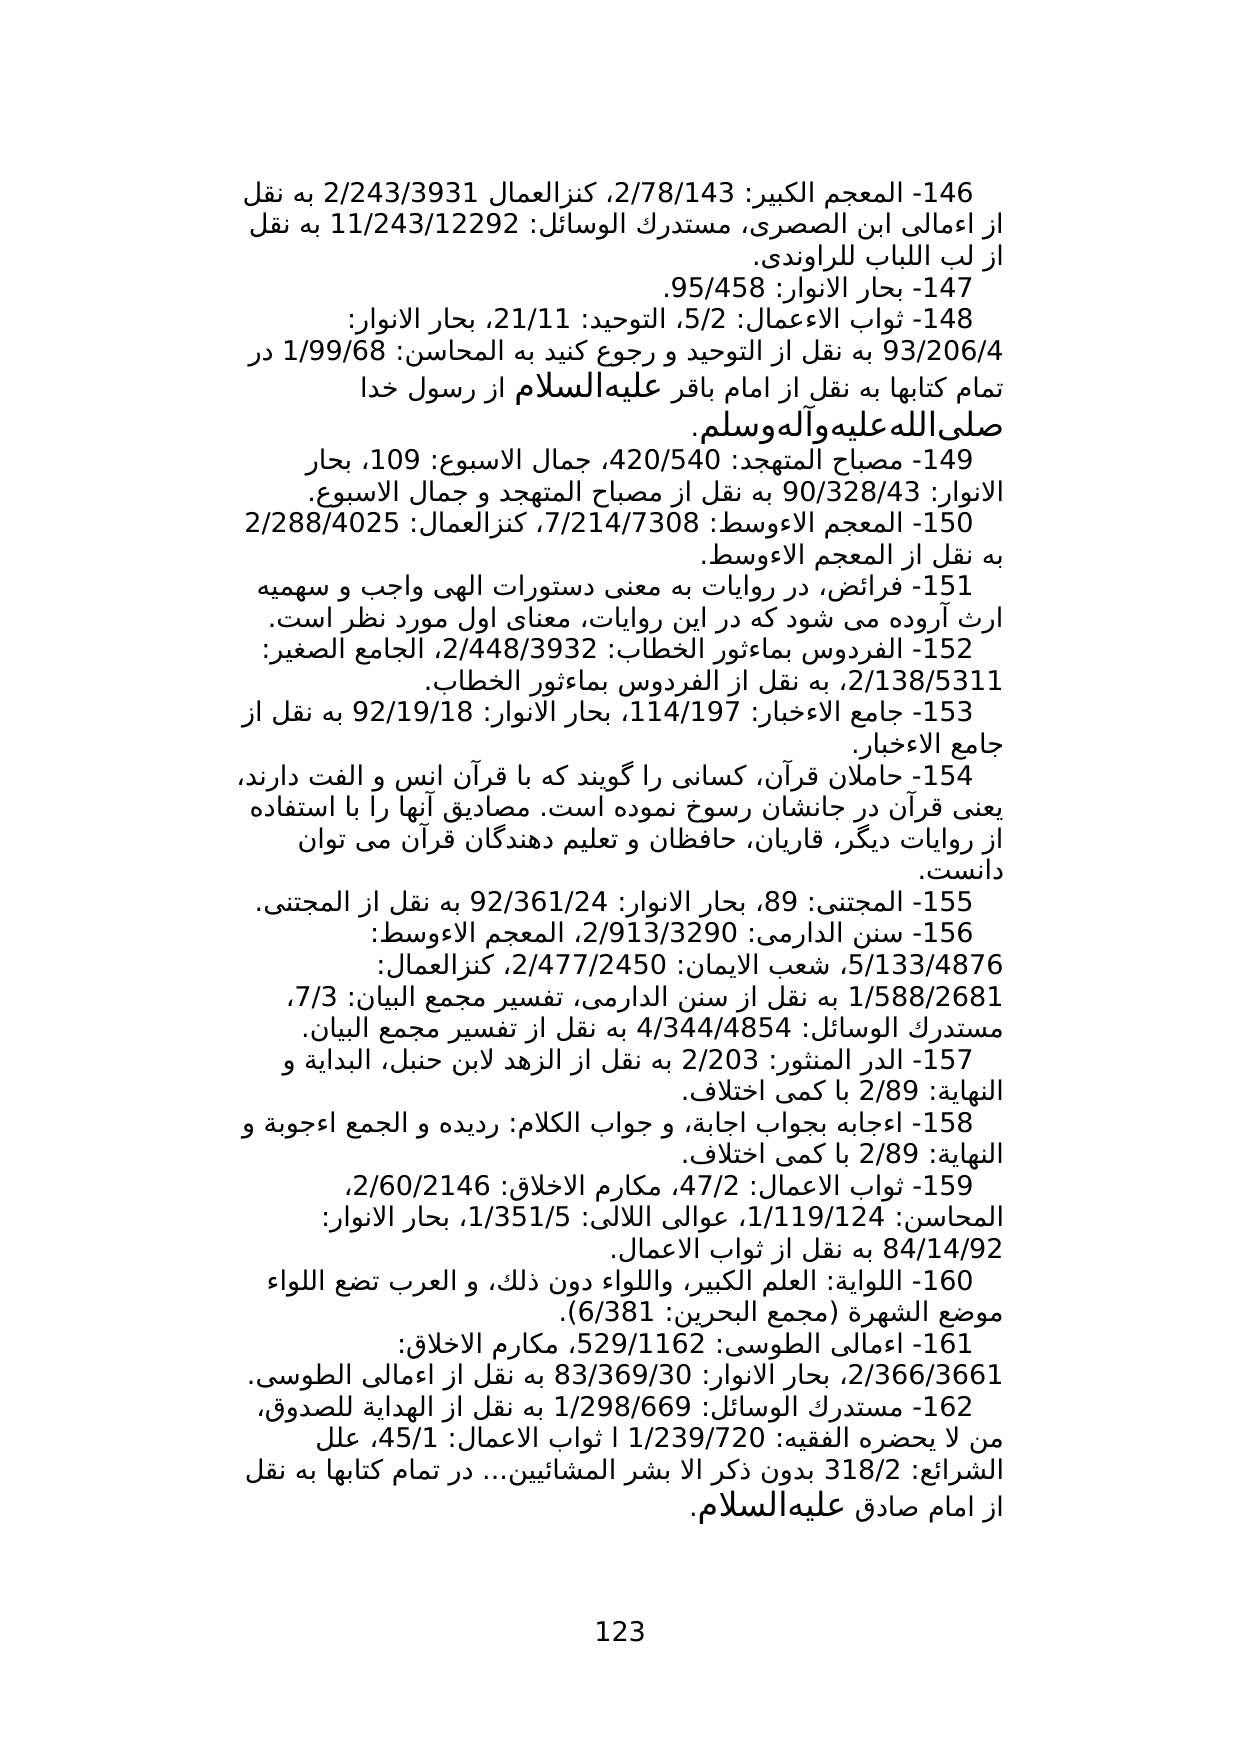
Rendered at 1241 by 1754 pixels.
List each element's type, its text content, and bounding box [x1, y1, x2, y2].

text 148- ثواب الاءعمال: 5/2، التوحید: 21/11، بحار الانوار: 93/206/4 به نقل از التوحید و رجوع كنید به المحاسن: 1/99/68 در تمام كتابها به نقل از امام باقر عليه‌السلام از رسول خدا صلى‌الله‌عليه‌وآله‌وسلم. [236, 303, 1004, 444]
text 153- جامع الاءخبار: 114/197، بحار الانوار: 92/19/18 به نقل از جامع الاءخبار. [236, 697, 1004, 760]
text 158- اءجابه بجواب اجابة، و جواب الكلام: ردیده و الجمع اءجوبة و النهایة: 2/89 با كمى اختلاف. [236, 1107, 1004, 1170]
text 159- ثواب الاعمال: 47/2، مكارم الاخلاق: 2/60/2146، المحاسن: 1/119/124، عوالى اللالى: 1/351/5، بحار الانوار: 84/14/92 به نقل از ثواب الاعمال. [236, 1170, 1004, 1265]
text 160- اللوایة: العلم الكبیر، واللواء دون ذلك، و العرب تضع اللواء موضع الشهرة (مجمع البحرین: 6/381). [236, 1265, 1004, 1328]
text 157- الدر المنثور: 2/203 به نقل از الزهد لابن حنبل، البدایة و النهایة: 2/89 با كمى اختلاف. [236, 1044, 1004, 1107]
text 146- المعجم الكبیر: 2/78/143، كنزالعمال 2/243/3931 به نقل از اءمالى ابن الصصرى، مستدرك الوسائل: 11/243/12292 به نقل از لب اللباب للراوندى. [236, 177, 1004, 272]
text 150- المعجم الاءوسط: 7/214/7308، كنزالعمال: 2/288/4025 به نقل از المعجم الاءوسط. [236, 507, 1004, 571]
text 147- بحار الانوار: 95/458. [236, 272, 1004, 303]
text 162- مستدرك الوسائل: 1/298/669 به نقل از الهدایة للصدوق، من لا یحضره الفقیه: 1/239/720 ا ثواب الاعمال: 45/1، علل الشرائع: 318/2 بدون ذكر الا بشر المشائیین... در تمام كتابها به نقل از امام صادق عليه‌السلام. [236, 1391, 1004, 1525]
text 154- حاملان قرآن، كسانى را گویند كه با قرآن انس و الفت دارند، یعنى قرآن در جانشان رسوخ نموده است. مصادیق آنها را با استفاده از روایات دیگر، قاریان، حافظان و تعلیم دهندگان قرآن مى توان دانست. [236, 760, 1004, 886]
text 149- مصباح المتهجد: 420/540، جمال الاسبوع: 109، بحار الانوار: 90/328/43 به نقل از مصباح المتهجد و جمال الاسبوع. [236, 444, 1004, 507]
text 156- سنن الدارمى: 2/913/3290، المعجم الاءوسط: 5/133/4876، شعب الایمان: 2/477/2450، كنزالعمال: 1/588/2681 به نقل از سنن الدارمى، تفسیر مجمع البیان: 7/3، مستدرك الوسائل: 4/344/4854 به نقل از تفسیر مجمع البیان. [236, 918, 1004, 1044]
text 151- فرائض، در روایات به معنى دستورات الهى واجب و سهمیه ارث آروده مى شود كه در این روایات، معناى اول مورد نظر است. [236, 571, 1004, 634]
text 161- اءمالى الطوسى: 529/1162، مكارم الاخلاق: 2/366/3661، بحار الانوار: 83/369/30 به نقل از اءمالى الطوسى. [236, 1328, 1004, 1391]
text 155- المجتنى: 89، بحار الانوار: 92/361/24 به نقل از المجتنى. [236, 886, 1004, 918]
text 152- الفردوس بماءثور الخطاب: 2/448/3932، الجامع الصغیر: 2/138/5311، به نقل از الفردوس بماءثور الخطاب. [236, 634, 1004, 697]
